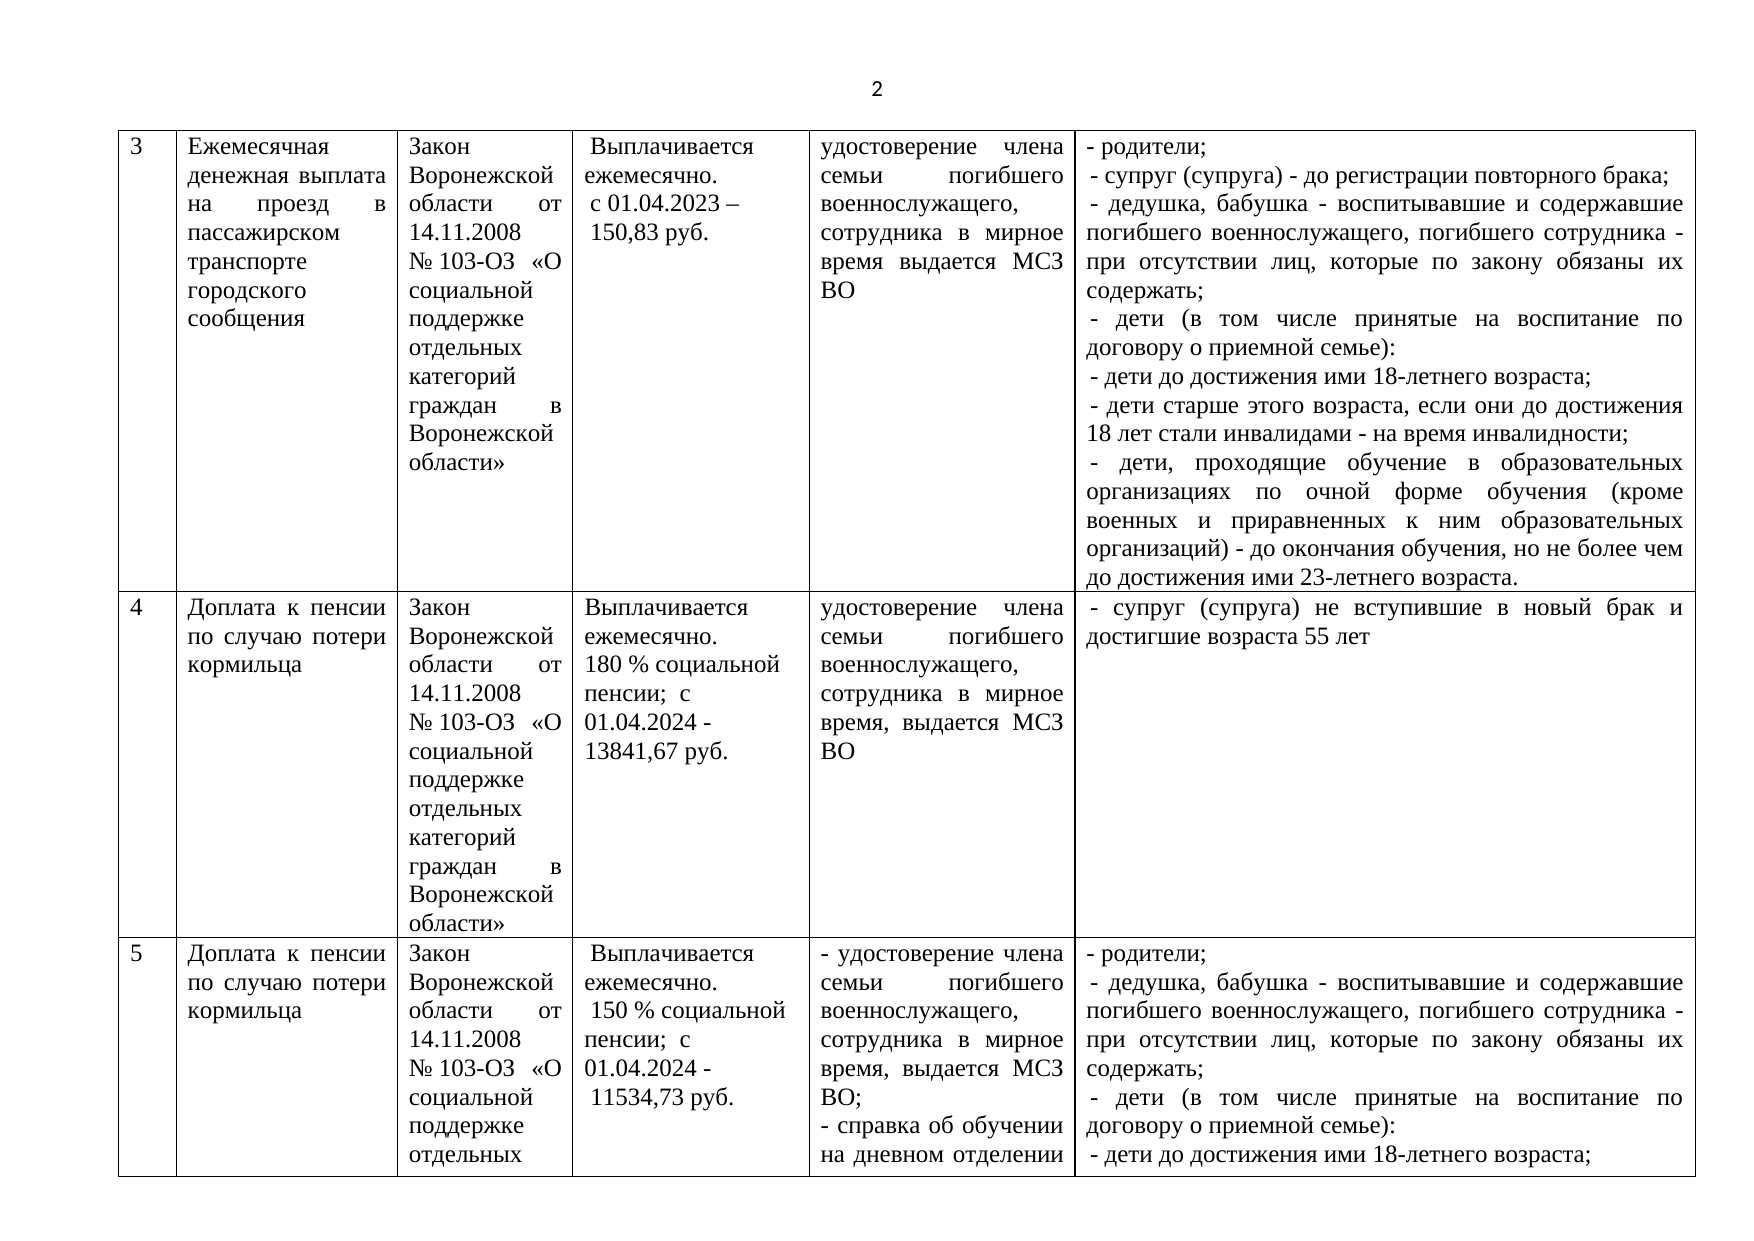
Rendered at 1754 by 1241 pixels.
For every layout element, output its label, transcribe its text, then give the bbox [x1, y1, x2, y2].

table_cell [177, 938, 397, 1176]
table_cell удостоверение члена семьи погибшего военнослужащего, сотрудника в мирное время выдается МСЗ ВО [810, 131, 1074, 591]
table_cell Закон Воронежской области от 14.11.2008 № 103-ОЗ «О социальной поддержке отдельных категорий граждан в Воронежской области» [398, 131, 572, 591]
table_cell Закон Воронежской области от 14.11.2008 № 103-ОЗ «О социальной поддержке отдельных категорий граждан в Воронежской области» [398, 592, 572, 937]
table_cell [1076, 938, 1695, 1176]
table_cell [810, 938, 1074, 1176]
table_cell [398, 938, 572, 1176]
table_cell - родители; - супруг (супруга) - до регистрации повторного брака; - дедушка, бабушка - воспитывавшие и содержавшие погибшего военнослужащего, погибшего сотрудника - при отсутствии лиц, которые по закону обязаны их содержать; - дети (в том числе принятые на воспитание по договору о приемной семье): - дети до достижения ими 18-летнего возраста; - дети старше этого возраста, если они до достижения 18 лет стали инвалидами - на время инвалидности; - дети, проходящие обучение в образовательных организациях по очной форме обучения (кроме военных и приравненных к ним образовательных организаций) - до окончания обучения, но не более чем до достижения ими 23-летнего возраста. [1076, 131, 1695, 591]
table_cell Выплачивается ежемесячно. с 01.04.2023 – 150,83 руб. [573, 131, 809, 591]
table_cell удостоверение члена семьи погибшего военнослужащего, сотрудника в мирное время, выдается МСЗ ВО [810, 592, 1074, 937]
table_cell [573, 938, 809, 1176]
table_cell Ежемесячная денежная выплата на проезд в пассажирском транспорте городского сообщения [177, 131, 397, 591]
table_cell - супруг (супруга) не вступившие в новый брак и достигшие возраста 55 лет [1076, 592, 1695, 937]
table_cell 5 [119, 938, 176, 1176]
table_cell Выплачивается ежемесячно. 180 % социальной пенсии; с 01.04.2024 - 13841,67 руб. [573, 592, 809, 937]
table_cell 3 [119, 131, 176, 591]
table_cell Доплата к пенсии по случаю потери кормильца [177, 592, 397, 937]
table_cell 4 [119, 592, 176, 937]
